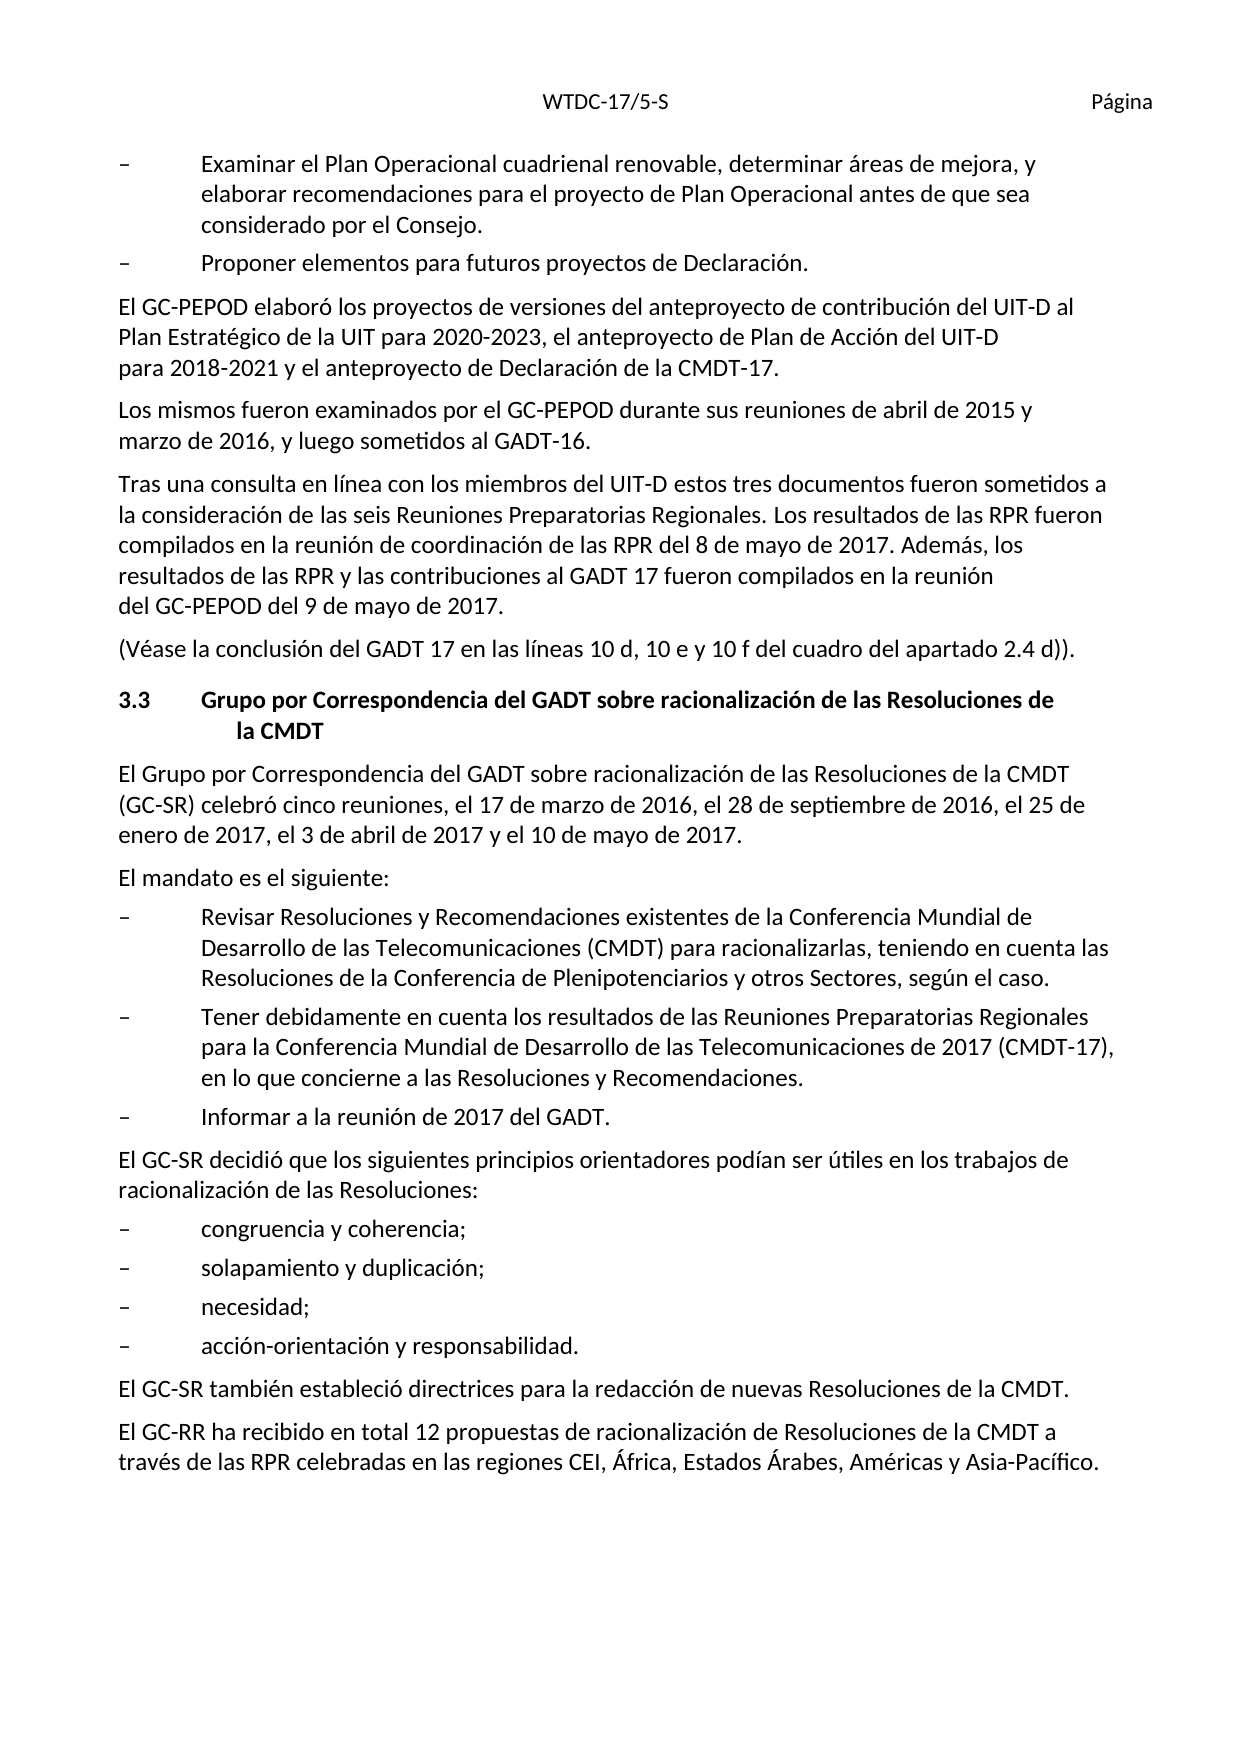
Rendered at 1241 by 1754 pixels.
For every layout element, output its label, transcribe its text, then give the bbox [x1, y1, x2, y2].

text – necesidad; [118, 1291, 1122, 1322]
text El GC-SR también estableció directrices para la redacción de nuevas Resoluciones de la CMDT. [118, 1373, 1122, 1403]
text – Examinar el Plan Operacional cuadrienal renovable, determinar áreas de mejora, y elaborar recomendaciones para el proyecto de Plan Operacional antes de que sea considerado por el Consejo. [118, 148, 1122, 239]
subtitle 3.3 Grupo por Correspondencia del GADT sobre racionalización de las Resoluciones de la CMDT [118, 685, 1122, 746]
text – Proponer elementos para futuros proyectos de Declaración. [118, 248, 1122, 278]
text Tras una consulta en línea con los miembros del UIT-D estos tres documentos fueron sometidos a la consideración de las seis Reuniones Preparatorias Regionales. Los resultados de las RPR fueron compilados en la reunión de coordinación de las RPR del 8 de mayo de 2017. Además, los resultados de las RPR y las contribuciones al GADT 17 fueron compilados en la reunión del GC-PEPOD del 9 de mayo de 2017. [118, 468, 1122, 621]
text – congruencia y coherencia; [118, 1213, 1122, 1244]
text – Informar a la reunión de 2017 del GADT. [118, 1101, 1122, 1131]
text – Tener debidamente en cuenta los resultados de las Reuniones Preparatorias Regionales para la Conferencia Mundial de Desarrollo de las Telecomunicaciones de 2017 (CMDT-17), en lo que concierne a las Resoluciones y Recomendaciones. [118, 1001, 1122, 1093]
text – acción-orientación y responsabilidad. [118, 1330, 1122, 1360]
text El Grupo por Correspondencia del GADT sobre racionalización de las Resoluciones de la CMDT (GC-SR) celebró cinco reuniones, el 17 de marzo de 2016, el 28 de septiembre de 2016, el 25 de enero de 2017, el 3 de abril de 2017 y el 10 de mayo de 2017. [118, 758, 1122, 850]
text El GC-SR decidió que los siguientes principios orientadores podían ser útiles en los trabajos de racionalización de las Resoluciones: [118, 1144, 1122, 1205]
text El GC-PEPOD elaboró los proyectos de versiones del anteproyecto de contribución del UIT-D al Plan Estratégico de la UIT para 2020-2023, el anteproyecto de Plan de Acción del UIT-D para 2018-2021 y el anteproyecto de Declaración de la CMDT-17. [118, 291, 1122, 382]
text Los mismos fueron examinados por el GC-PEPOD durante sus reuniones de abril de 2015 y marzo de 2016, y luego sometidos al GADT-16. [118, 395, 1122, 456]
text (Véase la conclusión del GADT 17 en las líneas 10 d, 10 e y 10 f del cuadro del apartado 2.4 d)). [118, 633, 1122, 664]
text El GC-RR ha recibido en total 12 propuestas de racionalización de Resoluciones de la CMDT a través de las RPR celebradas en las regiones CEI, África, Estados Árabes, Américas y Asia-Pacífico. [118, 1416, 1122, 1477]
text – solapamiento y duplicación; [118, 1252, 1122, 1283]
text – Revisar Resoluciones y Recomendaciones existentes de la Conferencia Mundial de Desarrollo de las Telecomunicaciones (CMDT) para racionalizarlas, teniendo en cuenta las Resoluciones de la Conferencia de Plenipotenciarios y otros Sectores, según el caso. [118, 901, 1122, 993]
text El mandato es el siguiente: [118, 862, 1122, 893]
